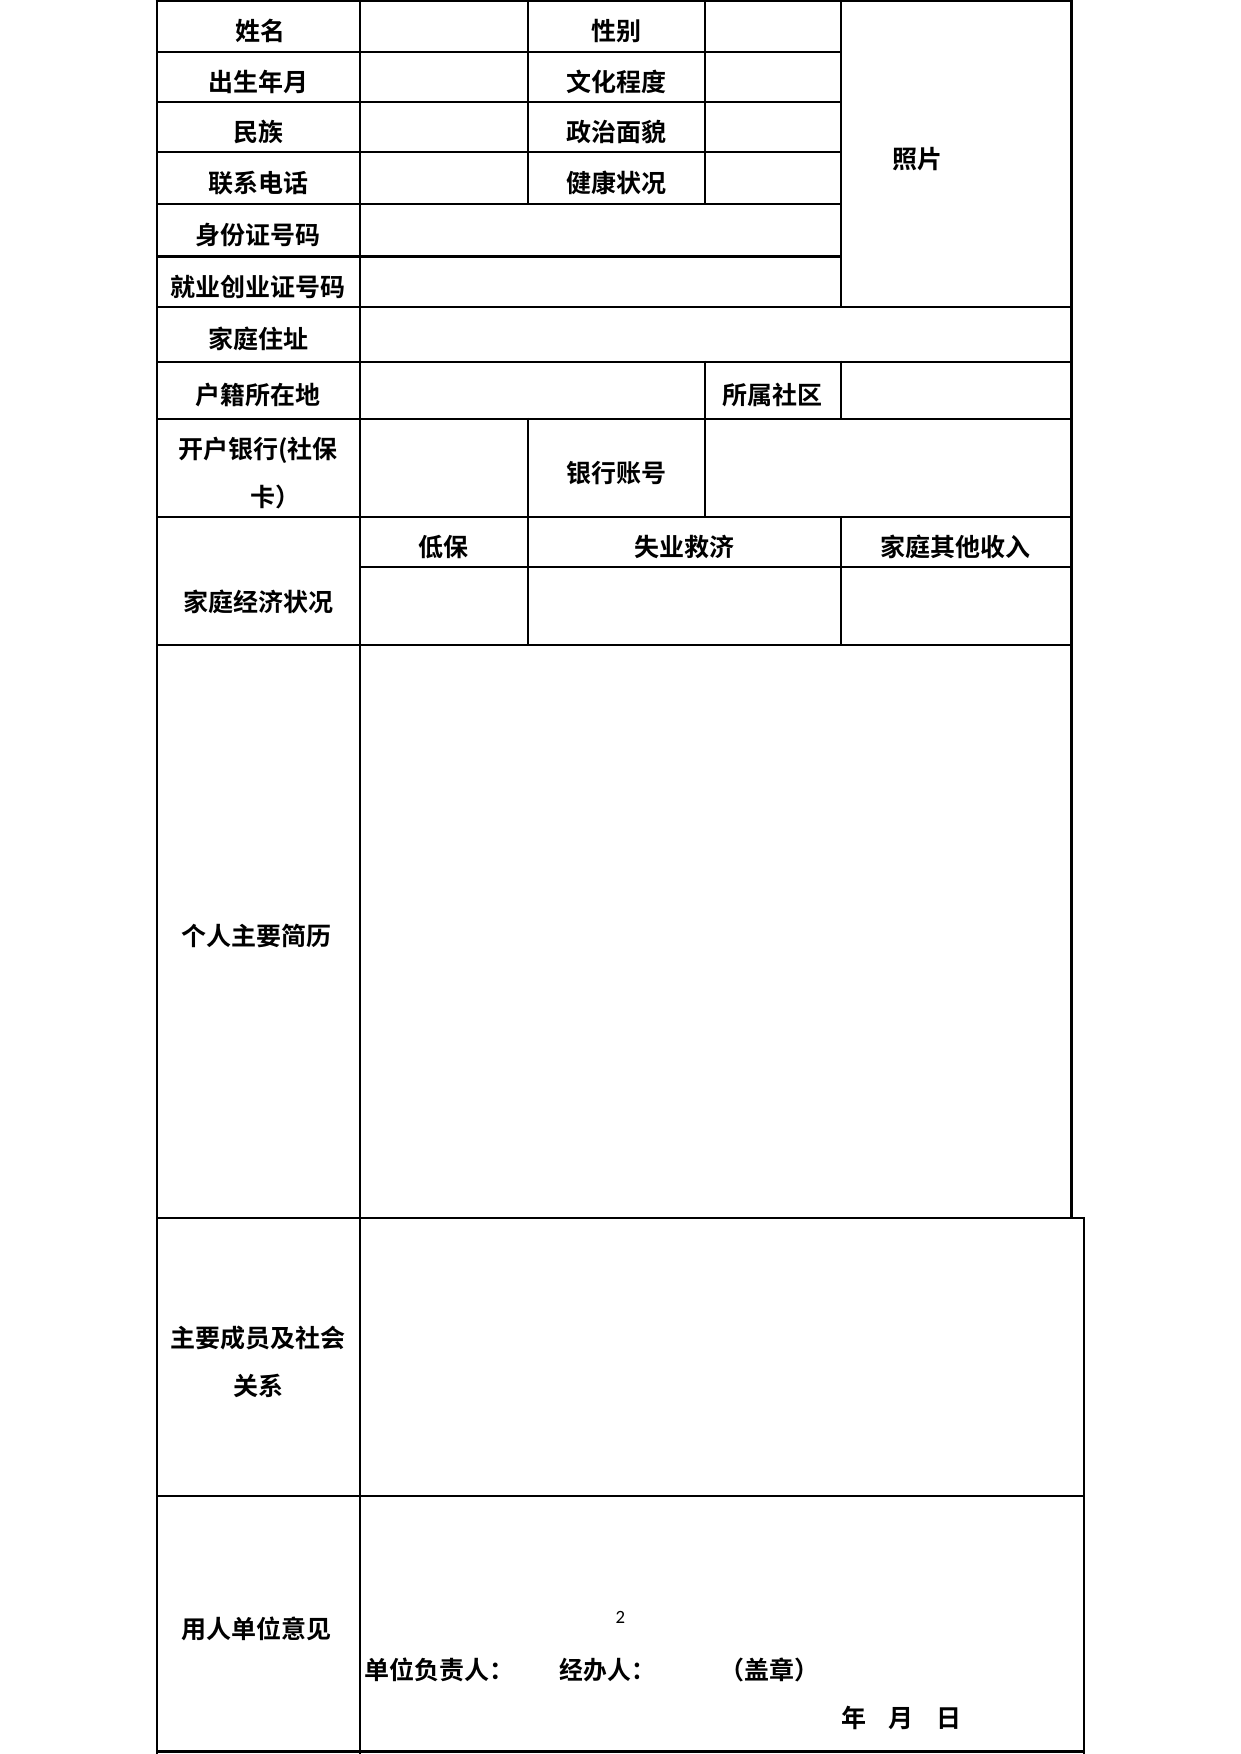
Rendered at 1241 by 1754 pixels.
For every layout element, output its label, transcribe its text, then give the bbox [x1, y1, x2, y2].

table_cell [361, 258, 840, 306]
table_header [361, 2, 527, 51]
table_cell 家庭经济状况 [158, 518, 359, 643]
table_header 性别 [529, 2, 704, 51]
table_cell 身份证号码 [158, 205, 359, 255]
table_cell 所属社区 [706, 363, 840, 418]
table_cell [361, 568, 527, 643]
table_header 照片 [842, 2, 1070, 306]
table_cell 家庭其他收入 [842, 518, 1070, 566]
table_cell [706, 53, 840, 101]
table_cell 户籍所在地 [158, 363, 359, 418]
table_cell [361, 646, 1070, 1217]
table_cell 就业创业证号码 [158, 258, 359, 306]
table_cell 出生年月 [158, 53, 359, 101]
table_cell 低保 [361, 518, 527, 566]
table_cell 文化程度 [529, 53, 704, 101]
table_cell [361, 53, 527, 101]
table_cell [842, 568, 1070, 643]
table_cell [529, 568, 840, 643]
table_cell [361, 420, 527, 516]
table_cell 联系电话 [158, 153, 359, 203]
table_cell 个人主要简历 [158, 646, 359, 1217]
table_cell [361, 205, 840, 255]
table_cell 失业救济 [529, 518, 840, 566]
table_cell [361, 153, 527, 203]
table_cell 民族 [158, 103, 359, 151]
table_cell 单位负责人： 经办人： （盖章） 年 月 日 [361, 1497, 1083, 1750]
table_cell [361, 308, 1070, 361]
table_cell [706, 153, 840, 203]
table_cell [706, 103, 840, 151]
table_cell 银行账号 [529, 420, 704, 516]
table_header 姓名 [158, 2, 359, 51]
table_cell 健康状况 [529, 153, 704, 203]
table_cell [361, 103, 527, 151]
table_cell 政治面貌 [529, 103, 704, 151]
table_cell 用人单位意见 [158, 1497, 359, 1750]
table_cell [361, 1219, 1083, 1495]
table_cell [361, 363, 704, 418]
table_cell [706, 420, 1070, 516]
table_header [706, 2, 840, 51]
table_cell 主要成员及社会关系 [158, 1219, 359, 1495]
table_cell 开户银行(社保卡） [158, 420, 359, 516]
table_cell [842, 363, 1070, 418]
table_cell 家庭住址 [158, 308, 359, 361]
